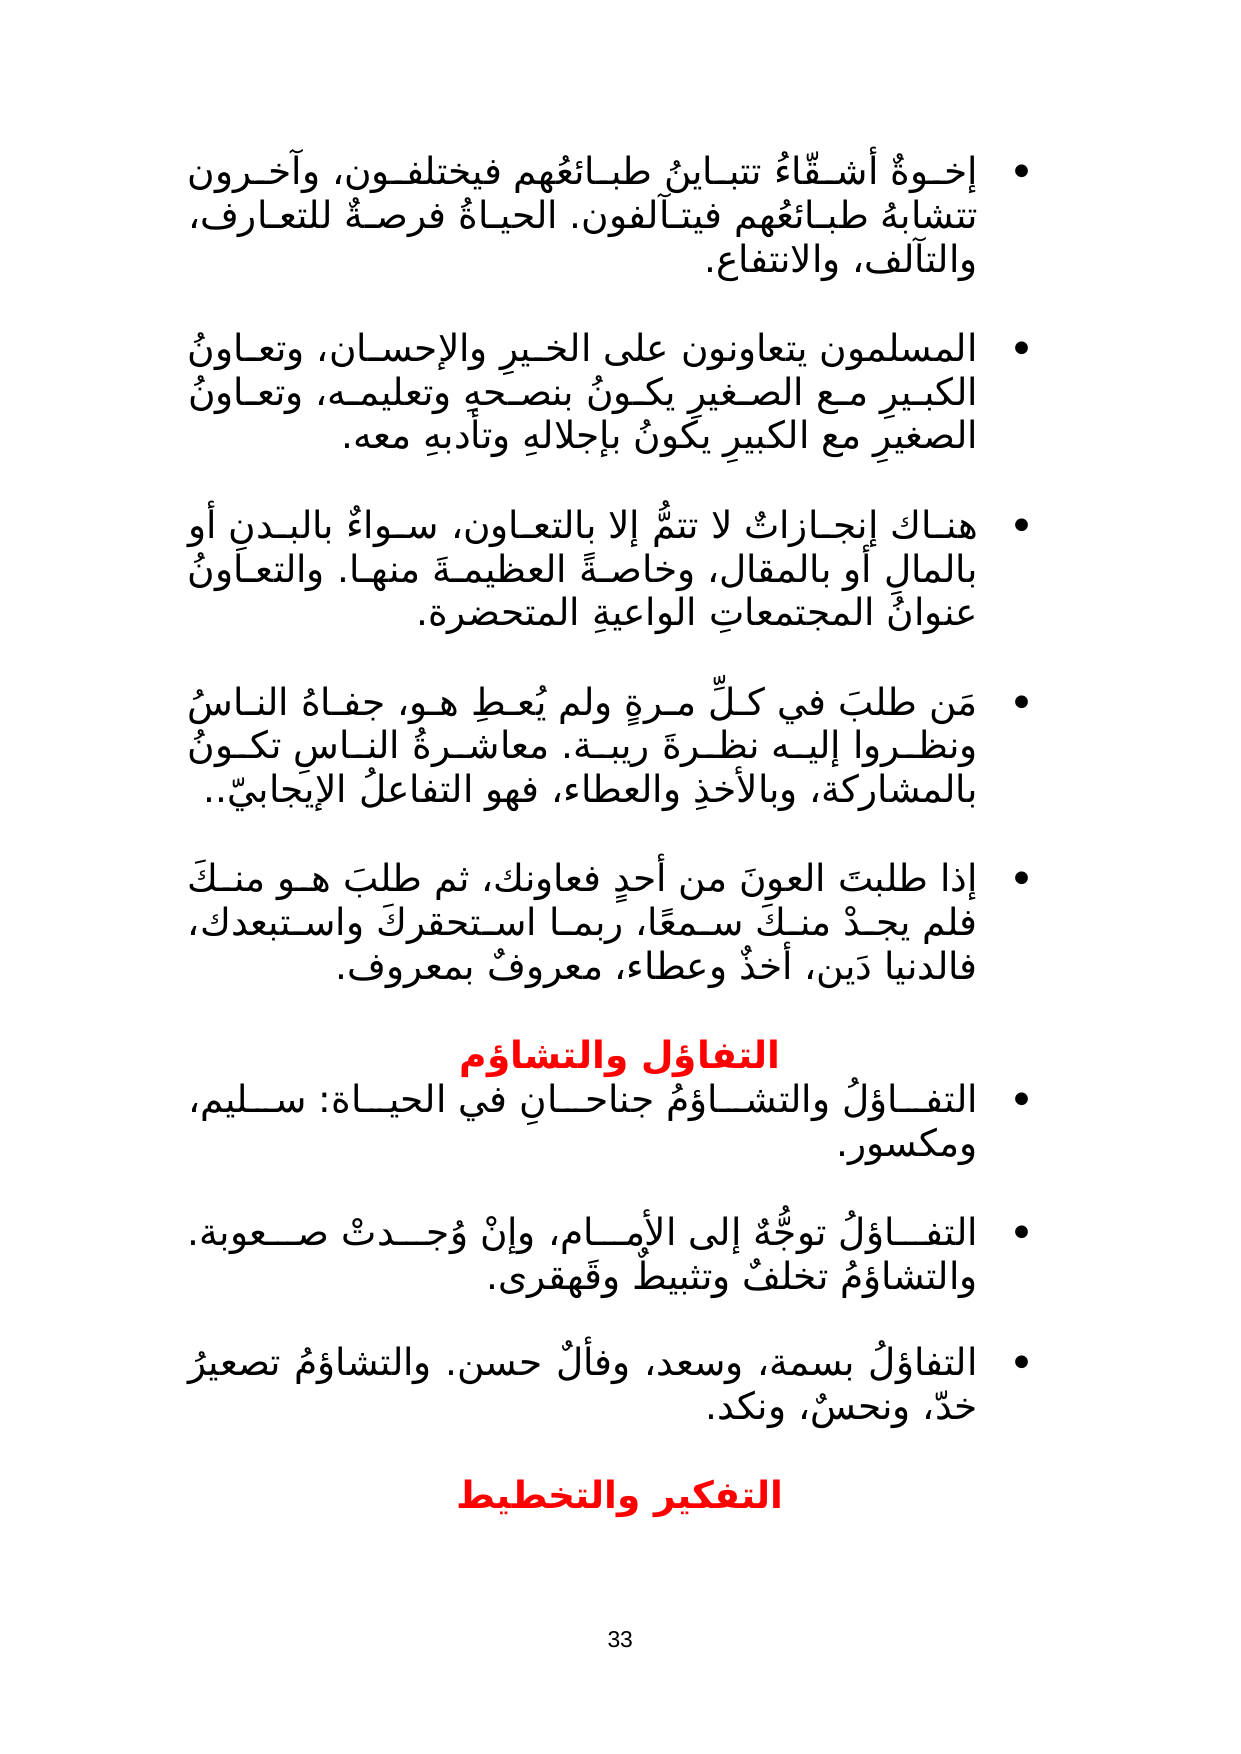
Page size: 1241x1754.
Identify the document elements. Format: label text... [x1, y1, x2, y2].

list التفاؤلُ بسمة، وسعد، وفألٌ حسن. والتشاؤمُ تصعيرُ خدّ، ونحسٌ، ونكد. [187, 1341, 1015, 1428]
text التفاؤل والتشاؤم [187, 1034, 1053, 1077]
list مَن طلبَ في كلِّ مرةٍ ولم يُعطِ هو، جفاهُ الناسُ ونظروا إليه نظرةَ ريبة. معاشرةُ الناسِ تكونُ بالمشاركة، وبالأخذِ والعطاء، فهو التفاعلُ الإيجابيّ.. [187, 680, 1015, 811]
list التفاؤلُ والتشاؤمُ جناحانِ في الحياة: سليم، ومكسور. [187, 1077, 1015, 1165]
list إخوةٌ أشقّاءُ تتباينُ طبائعُهم فيختلفون، وآخرون تتشابهُ طبائعُهم فيتآلفون. الحياةُ فرصةٌ للتعارف، والتآلف، والانتفاع. [187, 150, 1015, 281]
list هناك إنجازاتٌ لا تتمُّ إلا بالتعاون، سواءٌ بالبدنِ أو بالمالِ أو بالمقال، وخاصةً العظيمةَ منها. والتعاونُ عنوانُ المجتمعاتِ الواعيةِ المتحضرة. [187, 503, 1015, 634]
list التفاؤلُ توجُّهٌ إلى الأمام، وإنْ وُجدتْ صعوبة. والتشاؤمُ تخلفٌ وتثبيطٌ وقَهقرى. [187, 1211, 1015, 1298]
text التفكير والتخطيط [187, 1474, 1053, 1518]
list المسلمون يتعاونون على الخيرِ والإحسان، وتعاونُ الكبيرِ مع الصغيرِ يكونُ بنصحهِ وتعليمه، وتعاونُ الصغيرِ مع الكبيرِ يكونُ بإجلالهِ وتأدبهِ معه. [187, 327, 1015, 458]
list إذا طلبتَ العونَ من أحدٍ فعاونك، ثم طلبَ هو منكَ فلم يجدْ منكَ سمعًا، ربما استحقركَ واستبعدك، فالدنيا دَين، أخذٌ وعطاء، معروفٌ بمعروف. [187, 857, 1015, 988]
